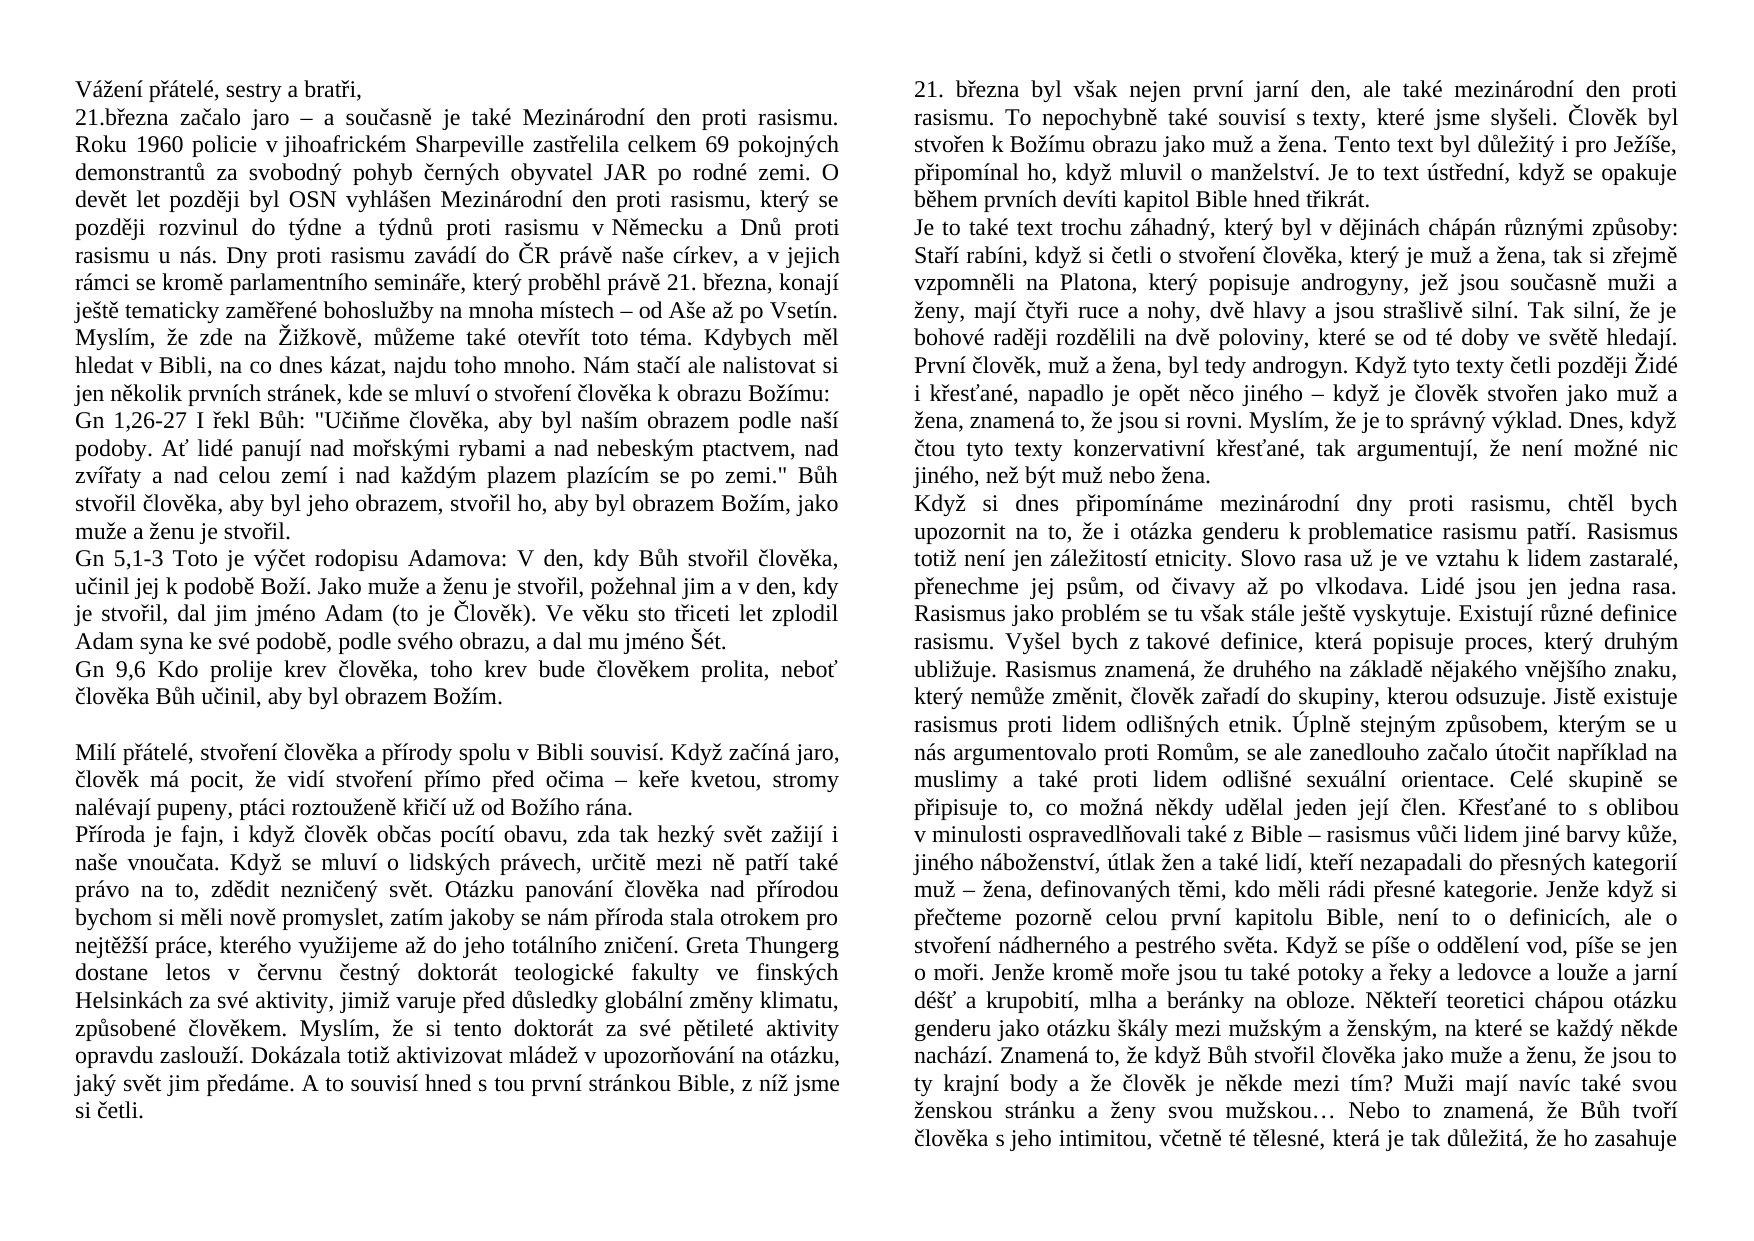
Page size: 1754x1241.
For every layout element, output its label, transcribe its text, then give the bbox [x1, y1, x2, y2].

text 21. března byl však nejen první jarní den, ale také mezinárodní den proti rasismu. To nepochybně také souvisí s texty, které jsme slyšeli. Člověk byl stvořen k Božímu obrazu jako muž a žena. Tento text byl důležitý i pro Ježíše, připomínal ho, když mluvil o manželství. Je to text ústřední, když se opakuje během prvních devíti kapitol Bible hned třikrát. [914, 75, 1679, 213]
text Gn 9,6 Kdo prolije krev člověka, toho krev bude člověkem prolita, neboť člověka Bůh učinil, aby byl obrazem Božím. [75, 655, 840, 710]
text Je to také text trochu záhadný, který byl v dějinách chápán různými způsoby: Staří rabíni, když si četli o stvoření člověka, který je muž a žena, tak si zřejmě vzpomněli na Platona, který popisuje androgyny, jež jsou současně muži a ženy, mají čtyři ruce a nohy, dvě hlavy a jsou strašlivě silní. Tak silní, že je bohové raději rozdělili na dvě poloviny, které se od té doby ve světě hledají. První člověk, muž a žena, byl tedy androgyn. Když tyto texty četli později Židé i křesťané, napadlo je opět něco jiného – když je člověk stvořen jako muž a žena, znamená to, že jsou si rovni. Myslím, že je to správný výklad. Dnes, když čtou tyto texty konzervativní křesťané, tak argumentují, že není možné nic jiného, než být muž nebo žena. [914, 213, 1679, 489]
text Vážení přátelé, sestry a bratři, [75, 75, 840, 103]
text Gn 5,1-3 Toto je výčet rodopisu Adamova: V den, kdy Bůh stvořil člověka, učinil jej k podobě Boží. Jako muže a ženu je stvořil, požehnal jim a v den, kdy je stvořil, dal jim jméno Adam (to je Člověk). Ve věku sto třiceti let zplodil Adam syna ke své podobě, podle svého obrazu, a dal mu jméno Šét. [75, 544, 840, 655]
text Milí přátelé, stvoření člověka a přírody spolu v Bibli souvisí. Když začíná jaro, člověk má pocit, že vidí stvoření přímo před očima – keře kvetou, stromy nalévají pupeny, ptáci roztouženě křičí už od Božího rána. [75, 737, 840, 820]
text Gn 1,26-27 I řekl Bůh: "Učiňme člověka, aby byl naším obrazem podle naší podoby. Ať lidé panují nad mořskými rybami a nad nebeským ptactvem, nad zvířaty a nad celou zemí i nad každým plazem plazícím se po zemi." Bůh stvořil člověka, aby byl jeho obrazem, stvořil ho, aby byl obrazem Božím, jako muže a ženu je stvořil. [75, 406, 840, 544]
text Příroda je fajn, i když člověk občas pocítí obavu, zda tak hezký svět zažijí i naše vnoučata. Když se mluví o lidských právech, určitě mezi ně patří také právo na to, zdědit nezničený svět. Otázku panování člověka nad přírodou bychom si měli nově promyslet, zatím jakoby se nám příroda stala otrokem pro nejtěžší práce, kterého využijeme až do jeho totálního zničení. Greta Thungerg dostane letos v červnu čestný doktorát teologické fakulty ve finských Helsinkách za své aktivity, jimiž varuje před důsledky globální změny klimatu, způsobené člověkem. Myslím, že si tento doktorát za své pětileté aktivity opravdu zaslouží. Dokázala totiž aktivizovat mládež v upozorňování na otázku, jaký svět jim předáme. A to souvisí hned s tou první stránkou Bible, z níž jsme si četli. [75, 820, 840, 1124]
text 21.března začalo jaro – a současně je také Mezinárodní den proti rasismu. Roku 1960 policie v jihoafrickém Sharpeville zastřelila celkem 69 pokojných demonstrantů za svobodný pohyb černých obyvatel JAR po rodné zemi. O devět let později byl OSN vyhlášen Mezinárodní den proti rasismu, který se později rozvinul do týdne a týdnů proti rasismu v Německu a Dnů proti rasismu u nás. Dny proti rasismu zavádí do ČR právě naše církev, a v jejich rámci se kromě parlamentního semináře, který proběhl právě 21. března, konají ještě tematicky zaměřené bohoslužby na mnoha místech – od Aše až po Vsetín. Myslím, že zde na Žižkově, můžeme také otevřít toto téma. Kdybych měl hledat v Bibli, na co dnes kázat, najdu toho mnoho. Nám stačí ale nalistovat si jen několik prvních stránek, kde se mluví o stvoření člověka k obrazu Božímu: [75, 103, 840, 406]
